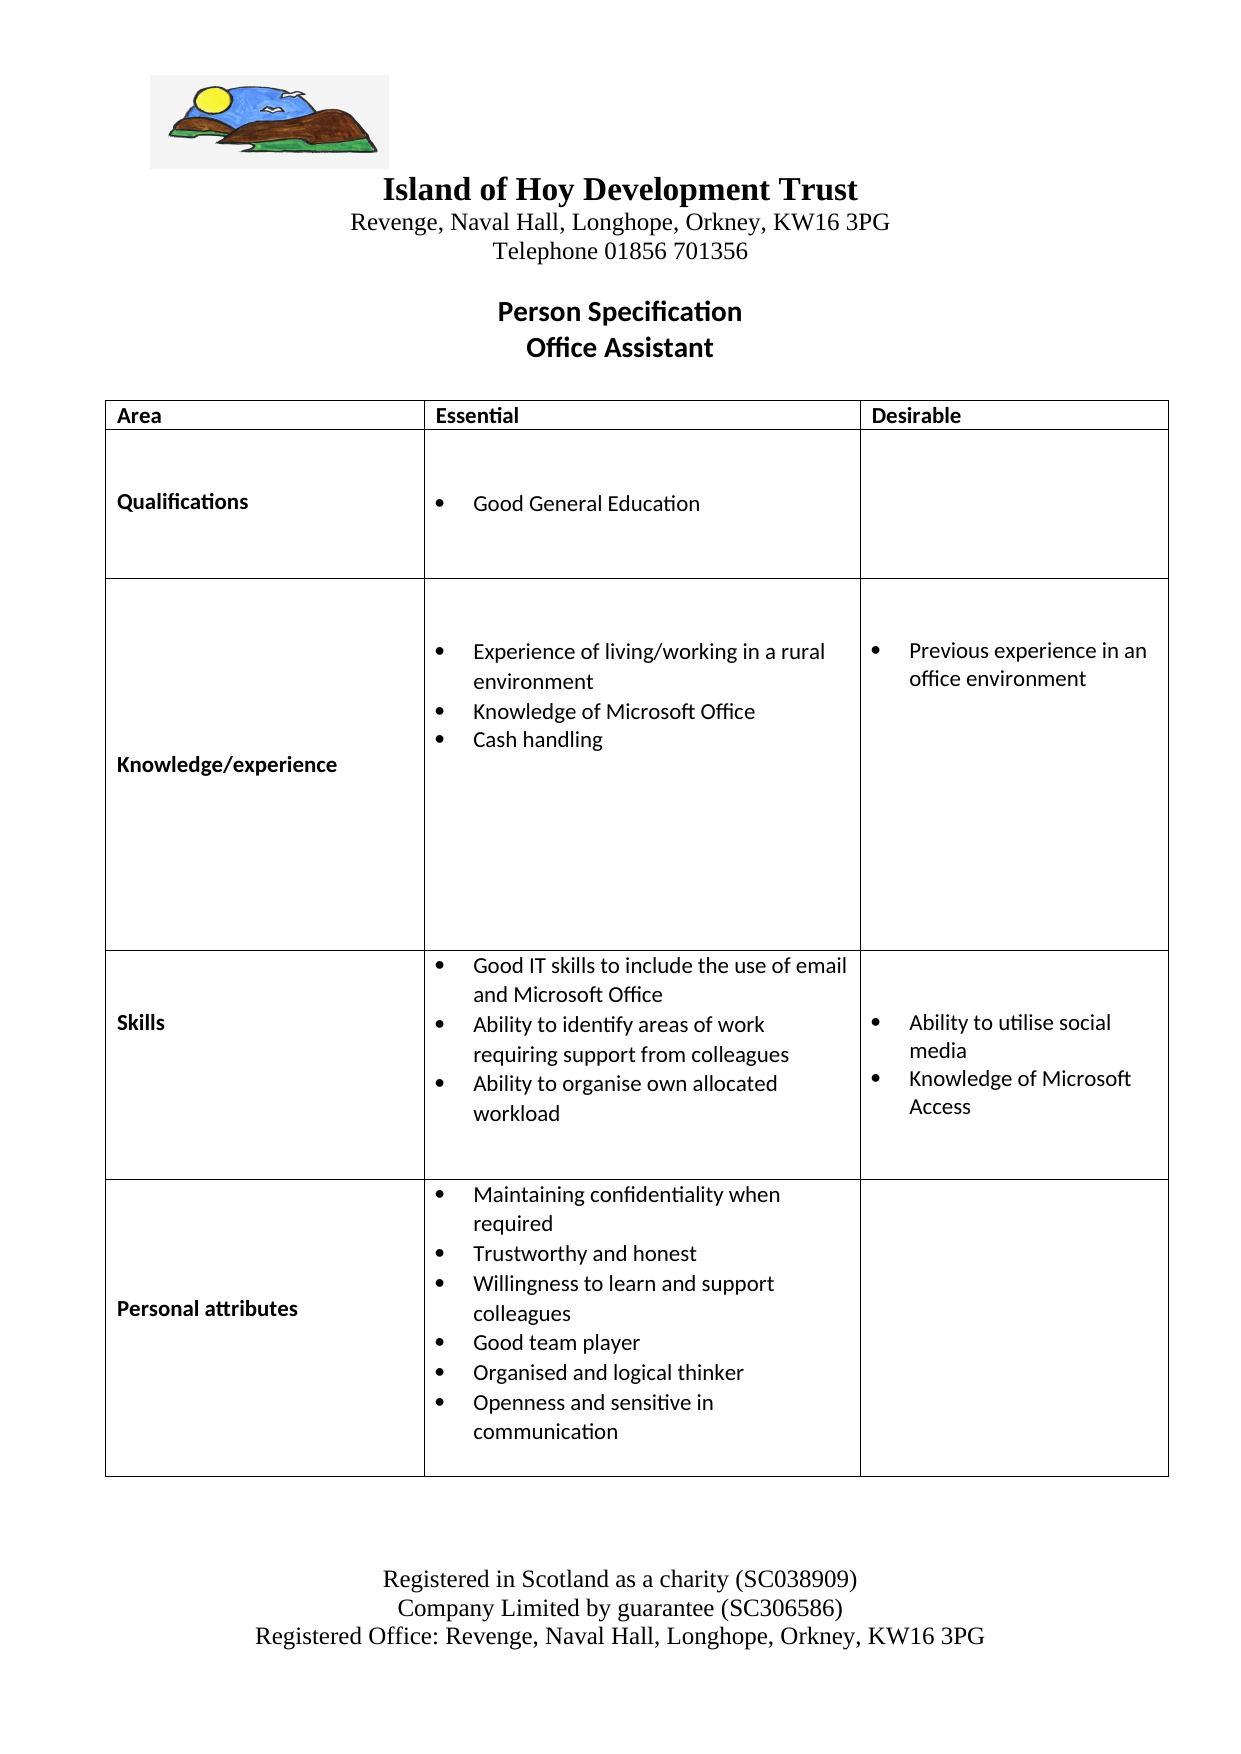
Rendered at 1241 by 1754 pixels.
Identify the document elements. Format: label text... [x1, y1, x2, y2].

picture [150, 75, 389, 169]
table_cell Knowledge/experience [106, 579, 424, 950]
table_cell Personal attributes [106, 1180, 424, 1476]
table_header Essential [425, 401, 860, 429]
table_header Area [106, 401, 424, 429]
table_cell Previous experience in an office environment [861, 579, 1168, 950]
table_cell Maintaining confidentiality when required Trustworthy and honest Willingness to learn and support colleagues Good team player Organised and logical thinker Openness and sensitive in communication [425, 1180, 860, 1476]
table_cell Good General Education [425, 430, 860, 578]
table_cell [861, 1180, 1168, 1476]
table_cell Ability to utilise social media Knowledge of Microsoft Access [861, 951, 1168, 1179]
text Person Specification [150, 293, 1090, 329]
table_cell Experience of living/working in a rural environment Knowledge of Microsoft Office Cash handling [425, 579, 860, 950]
table_header Desirable [861, 401, 1168, 429]
text Office Assistant [150, 329, 1090, 364]
table_cell [861, 430, 1168, 578]
table_cell Good IT skills to include the use of email and Microsoft Office Ability to identify areas of work requiring support from colleagues Ability to organise own allocated workload [425, 951, 860, 1179]
table_cell Skills [106, 951, 424, 1179]
table_cell Qualifications [106, 430, 424, 578]
